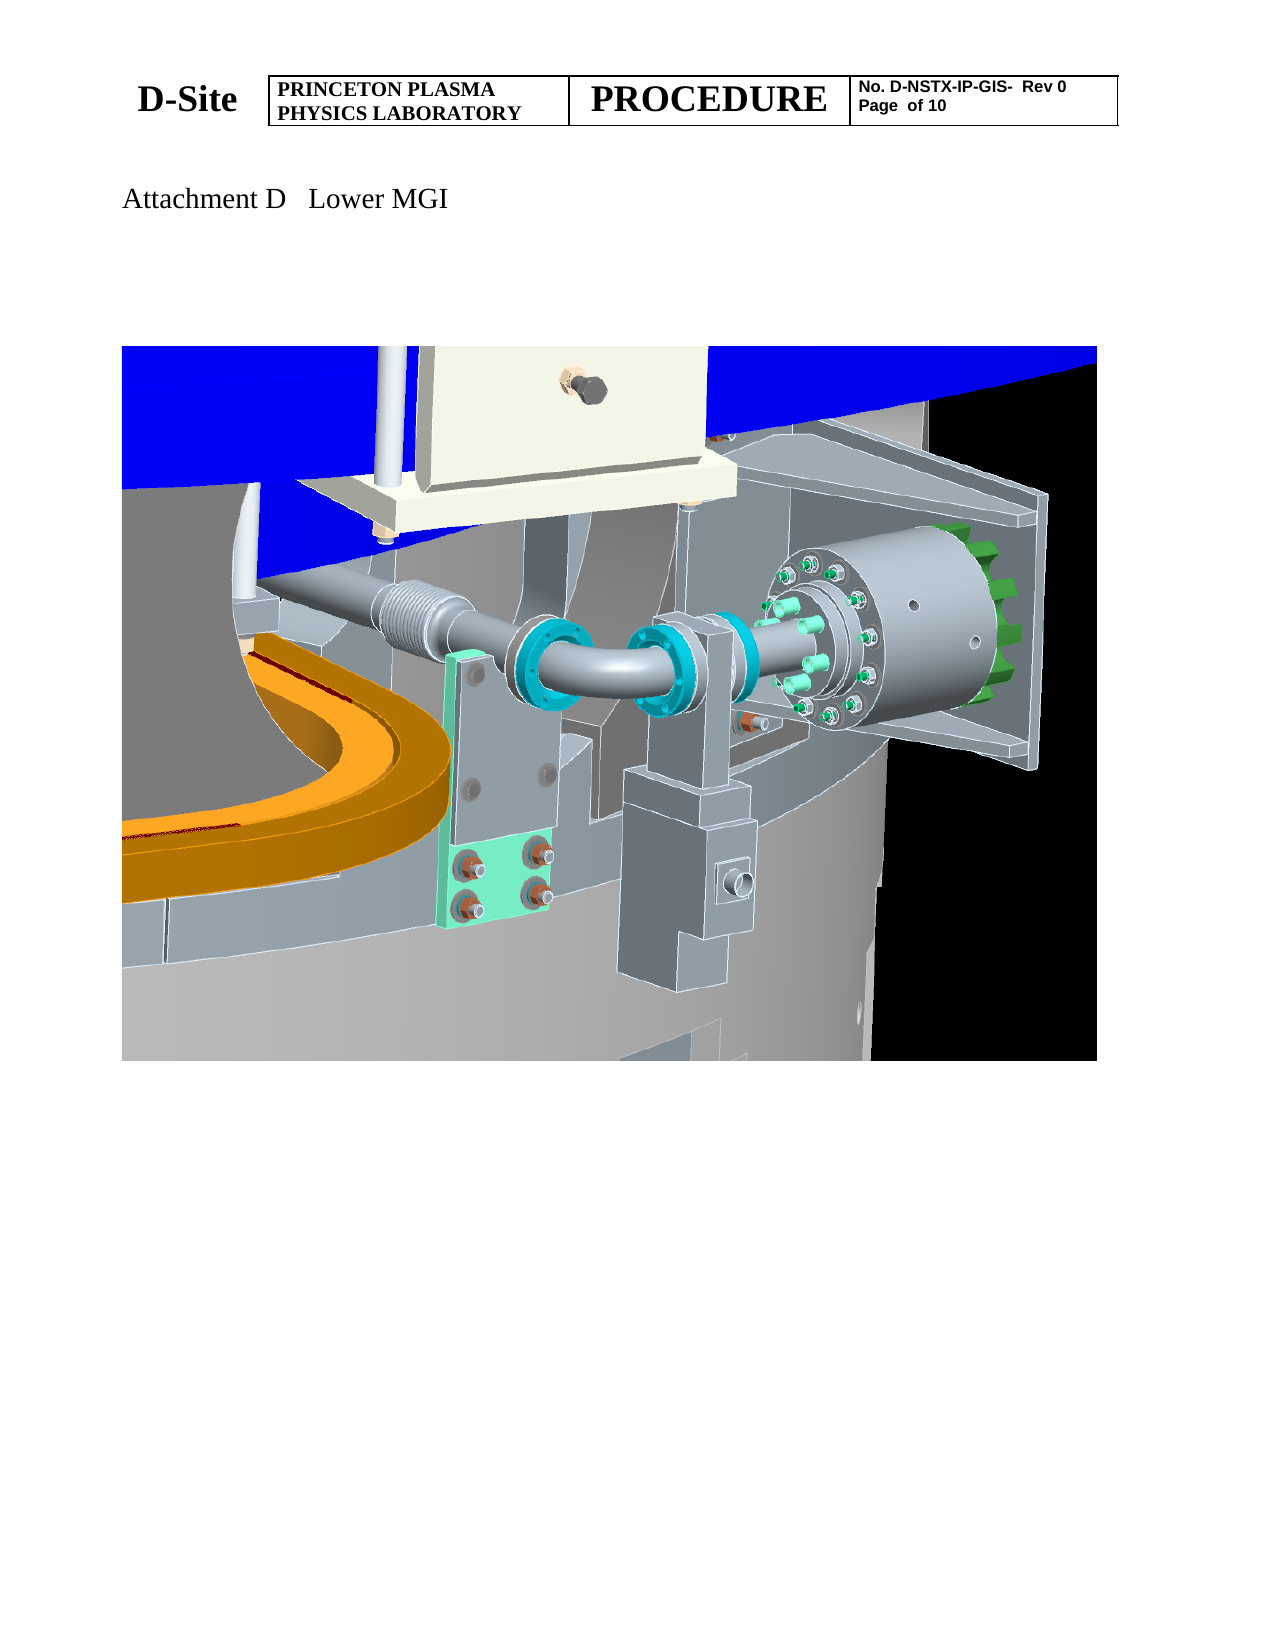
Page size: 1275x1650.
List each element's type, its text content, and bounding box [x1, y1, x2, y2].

picture [121, 346, 1097, 1061]
text Attachment D Lower MGI [122, 181, 1125, 215]
